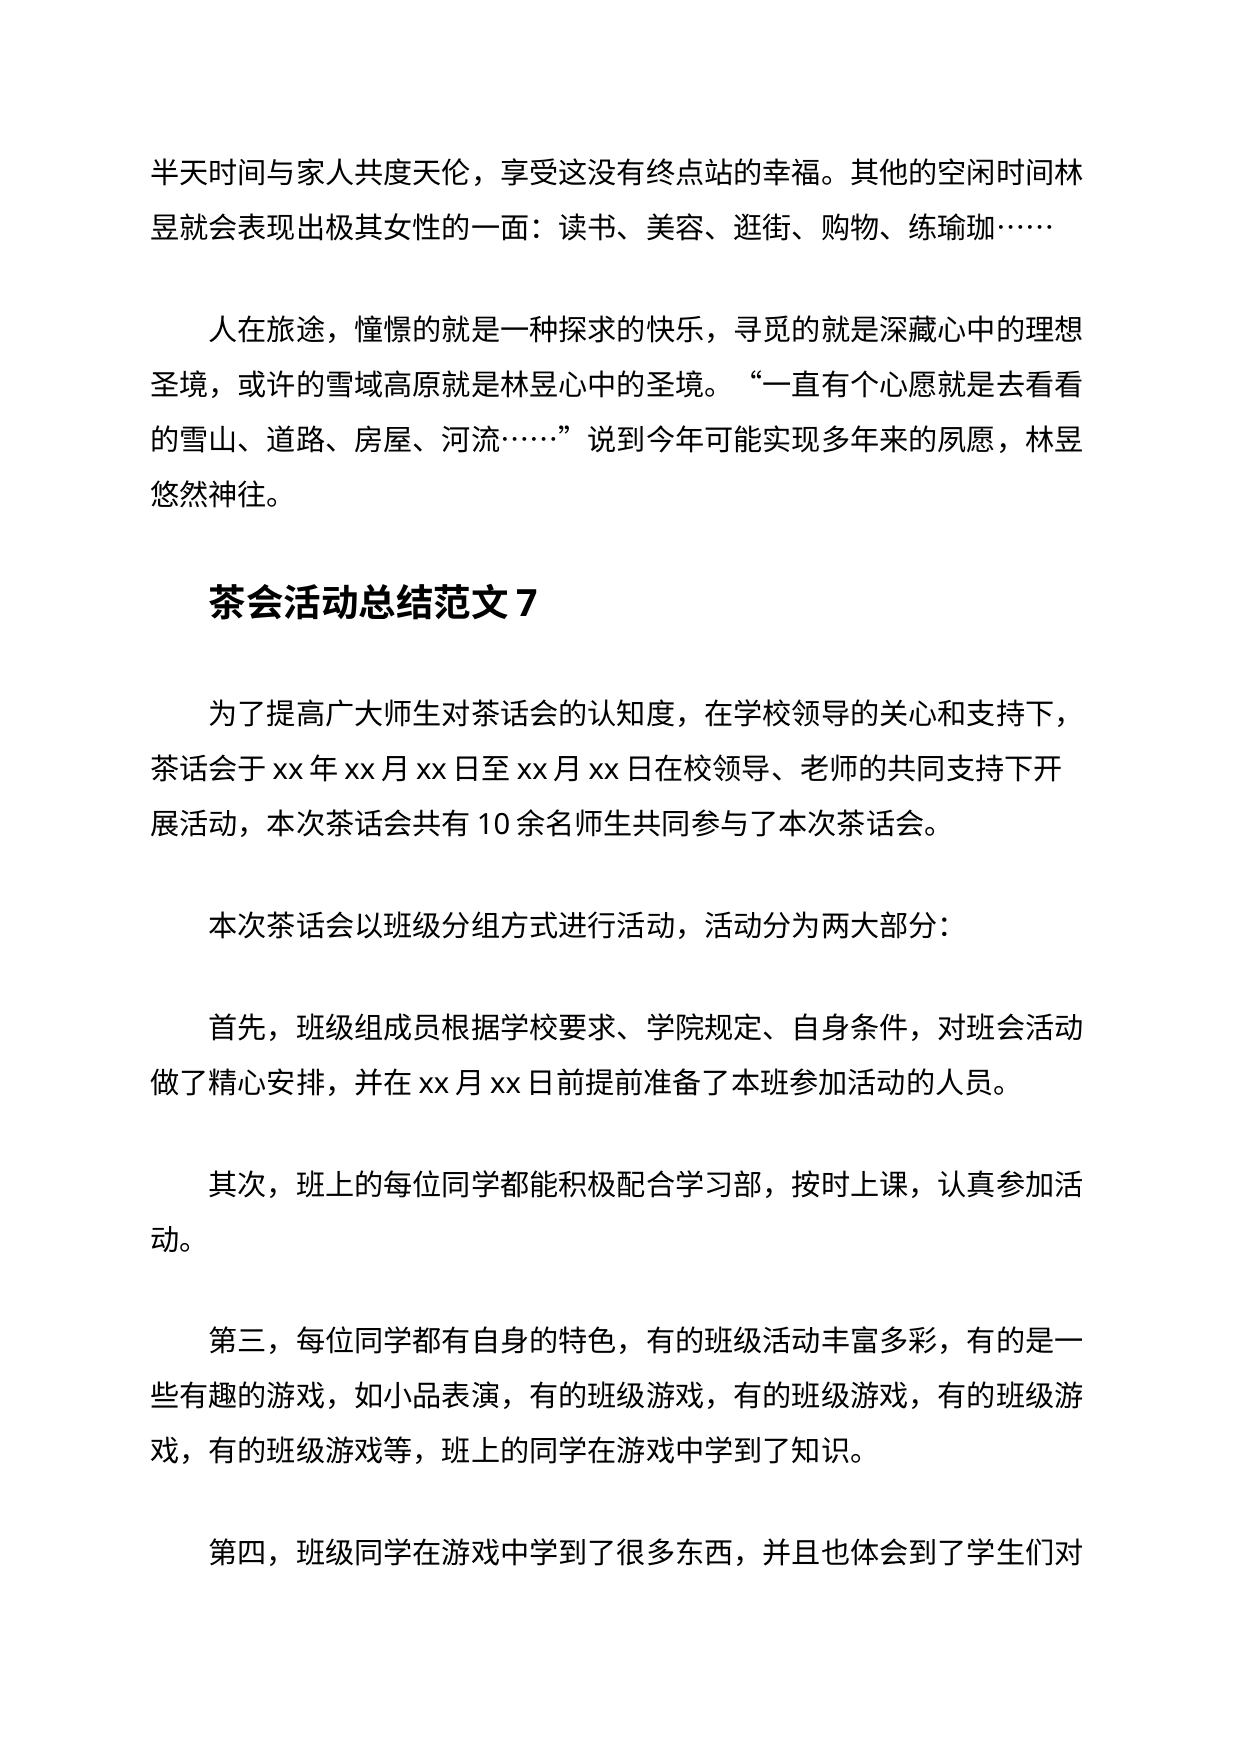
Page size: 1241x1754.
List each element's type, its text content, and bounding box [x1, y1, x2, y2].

text 为了提高广大师生对茶话会的认知度，在学校领导的关心和支持下，茶话会于xx年xx月xx日至xx月xx日在校领导、老师的共同支持下开展活动，本次茶话会共有10余名师生共同参与了本次茶话会。 [150, 691, 1090, 843]
text 本次茶话会以班级分组方式进行活动，活动分为两大部分： [150, 903, 1090, 945]
text 第三，每位同学都有自身的特色，有的班级活动丰富多彩，有的是一些有趣的游戏，如小品表演，有的班级游戏，有的班级游戏，有的班级游戏，有的班级游戏等，班上的同学在游戏中学到了知识。 [150, 1318, 1090, 1470]
text 人在旅途，憧憬的就是一种探求的快乐，寻觅的就是深藏心中的理想圣境，或许的雪域高原就是林昱心中的圣境。“一直有个心愿就是去看看的雪山、道路、房屋、河流……”说到今年可能实现多年来的夙愿，林昱悠然神往。 [150, 307, 1090, 514]
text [150, 150, 1090, 247]
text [150, 1529, 1090, 1572]
text 首先，班级组成员根据学校要求、学院规定、自身条件，对班会活动做了精心安排，并在xx月xx日前提前准备了本班参加活动的人员。 [150, 1004, 1090, 1102]
text 茶会活动总结范文7 [150, 573, 1090, 628]
text 其次，班上的每位同学都能积极配合学习部，按时上课，认真参加活动。 [150, 1161, 1090, 1258]
